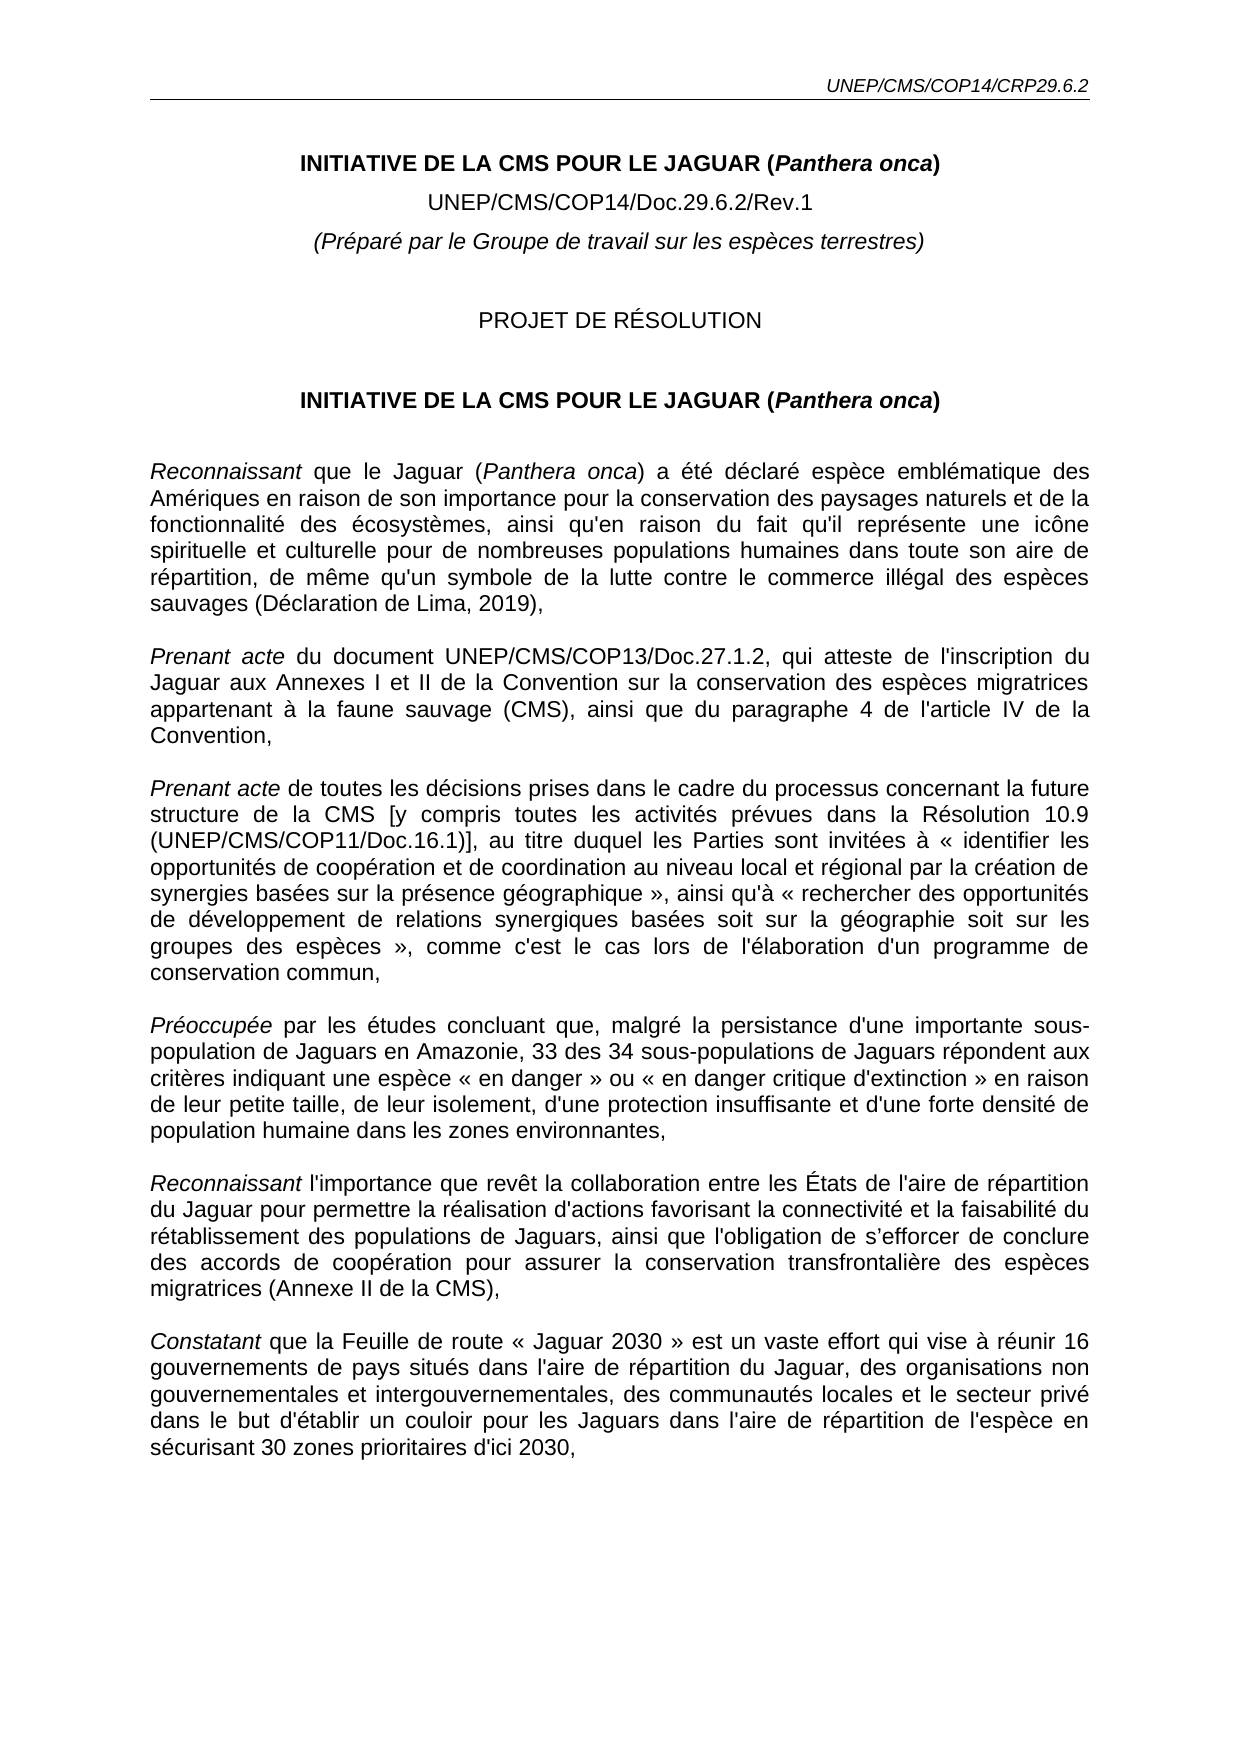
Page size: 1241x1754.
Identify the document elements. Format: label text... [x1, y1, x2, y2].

text Constatant que la Feuille de route « Jaguar 2030 » est un vaste effort qui vise à réunir 16 gouvernements de pays situés dans l'aire de répartition du Jaguar, des organisations non gouvernementales et intergouvernementales, des communautés locales et le secteur privé dans le but d'établir un couloir pour les Jaguars dans l'aire de répartition de l'espèce en sécurisant 30 zones prioritaires d'ici 2030, [150, 1328, 1090, 1460]
text Prenant acte du document UNEP/CMS/COP13/Doc.27.1.2, qui atteste de l'inscription du Jaguar aux Annexes I et II de la Convention sur la conservation des espèces migratrices appartenant à la faune sauvage (CMS), ainsi que du paragraphe 4 de l'article IV de la Convention, [150, 643, 1090, 748]
text Prenant acte de toutes les décisions prises dans le cadre du processus concernant la future structure de la CMS [y compris toutes les activités prévues dans la Résolution 10.9 (UNEP/CMS/COP11/Doc.16.1)], au titre duquel les Parties sont invitées à « identifier les opportunités de coopération et de coordination au niveau local et régional par la création de synergies basées sur la présence géographique », ainsi qu'à « rechercher des opportunités de développement de relations synergiques basées soit sur la géographie soit sur les groupes des espèces », comme c'est le cas lors de l'élaboration d'un programme de conservation commun, [150, 774, 1090, 985]
text PROJET DE RÉSOLUTION [150, 307, 1090, 333]
text Reconnaissant que le Jaguar (Panthera onca) a été déclaré espèce emblématique des Amériques en raison de son importance pour la conservation des paysages naturels et de la fonctionnalité des écosystèmes, ainsi qu'en raison du fait qu'il représente une icône spirituelle et culturelle pour de nombreuses populations humaines dans toute son aire de répartition, de même qu'un symbole de la lutte contre le commerce illégal des espèces sauvages (Déclaration de Lima, 2019), [150, 458, 1090, 616]
text (Préparé par le Groupe de travail sur les espèces terrestres) [150, 228, 1090, 254]
text UNEP/CMS/COP14/Doc.29.6.2/Rev.1 [150, 189, 1090, 215]
text INITIATIVE DE LA CMS POUR LE JAGUAR (Panthera onca) [150, 387, 1090, 430]
text INITIATIVE DE LA CMS POUR LE JAGUAR (Panthera onca) [150, 150, 1090, 176]
text Préoccupée par les études concluant que, malgré la persistance d'une importante sous-population de Jaguars en Amazonie, 33 des 34 sous-populations de Jaguars répondent aux critères indiquant une espèce « en danger » ou « en danger critique d'extinction » en raison de leur petite taille, de leur isolement, d'une protection insuffisante et d'une forte densité de population humaine dans les zones environnantes, [150, 1012, 1090, 1143]
text Reconnaissant l'importance que revêt la collaboration entre les États de l'aire de répartition du Jaguar pour permettre la réalisation d'actions favorisant la connectivité et la faisabilité du rétablissement des populations de Jaguars, ainsi que l'obligation de s’efforcer de conclure des accords de coopération pour assurer la conservation transfrontalière des espèces migratrices (Annexe II de la CMS), [150, 1170, 1090, 1302]
